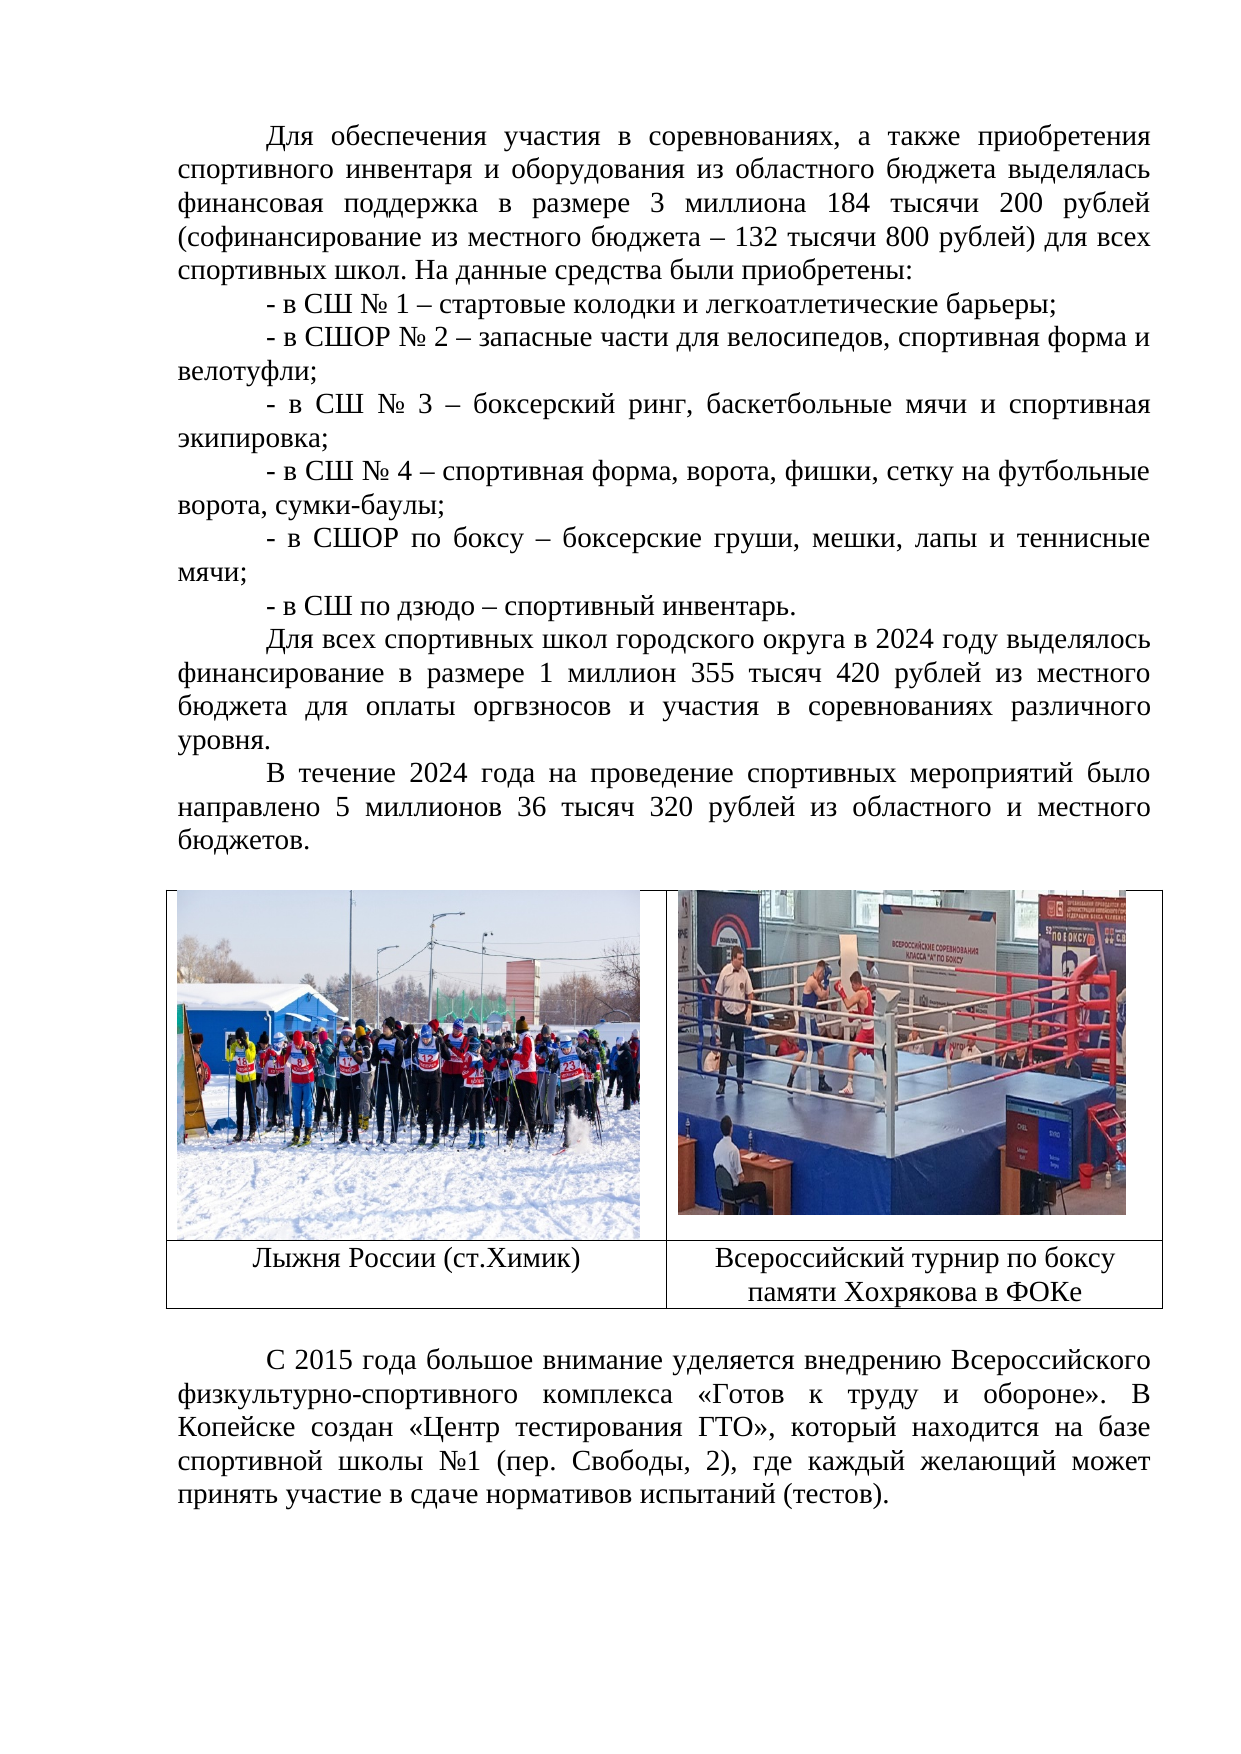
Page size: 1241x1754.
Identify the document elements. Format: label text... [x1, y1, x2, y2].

text - в СШ № 4 – спортивная форма, ворота, фишки, сетку на футбольные ворота, сумки-баулы; [177, 453, 1152, 521]
table_cell Всероссийский турнир по боксу памяти Хохрякова в ФОКе [667, 1241, 1162, 1308]
text - в СШОР № 2 – запасные части для велосипедов, спортивная форма и велотуфли; [177, 319, 1152, 386]
table_header [640, 891, 666, 1239]
text - в СШ по дзюдо – спортивный инвентарь. [177, 588, 1152, 621]
text С 2015 года большое внимание уделяется внедрению Всероссийского физкультурно-спортивного комплекса «Готов к труду и обороне». В Копейске создан «Центр тестирования ГТО», который находится на базе спортивной школы №1 (пер. Свободы, 2), где каждый желающий может принять участие в сдаче нормативов испытаний (тестов). [177, 1342, 1152, 1510]
text - в СШ № 1 – стартовые колодки и легкоатлетические барьеры; [177, 286, 1152, 319]
picture [678, 890, 1126, 1215]
table_header [167, 891, 177, 1239]
text - в СШ № 3 – боксерский ринг, баскетбольные мячи и спортивная экипировка; [177, 386, 1152, 453]
text В течение 2024 года на проведение спортивных мероприятий было направлено 5 миллионов 36 тысяч 320 рублей из областного и местного бюджетов. [177, 755, 1152, 856]
table_cell Лыжня России (ст.Химик) [167, 1241, 666, 1308]
text Для всех спортивных школ городского округа в 2024 году выделялось финансирование в размере 1 миллион 355 тысяч 420 рублей из местного бюджета для оплаты оргвзносов и участия в соревнованиях различного уровня. [177, 621, 1152, 755]
text - в СШОР по боксу – боксерские груши, мешки, лапы и теннисные мячи; [177, 521, 1152, 588]
picture [177, 890, 640, 1240]
text Для обеспечения участия в соревнованиях, а также приобретения спортивного инвентаря и оборудования из областного бюджета выделялась финансовая поддержка в размере 3 миллиона 184 тысячи 200 рублей (софинансирование из местного бюджета – 132 тысячи 800 рублей) для всех спортивных школ. На данные средства были приобретены: [177, 118, 1152, 286]
table_header [667, 891, 1162, 1239]
